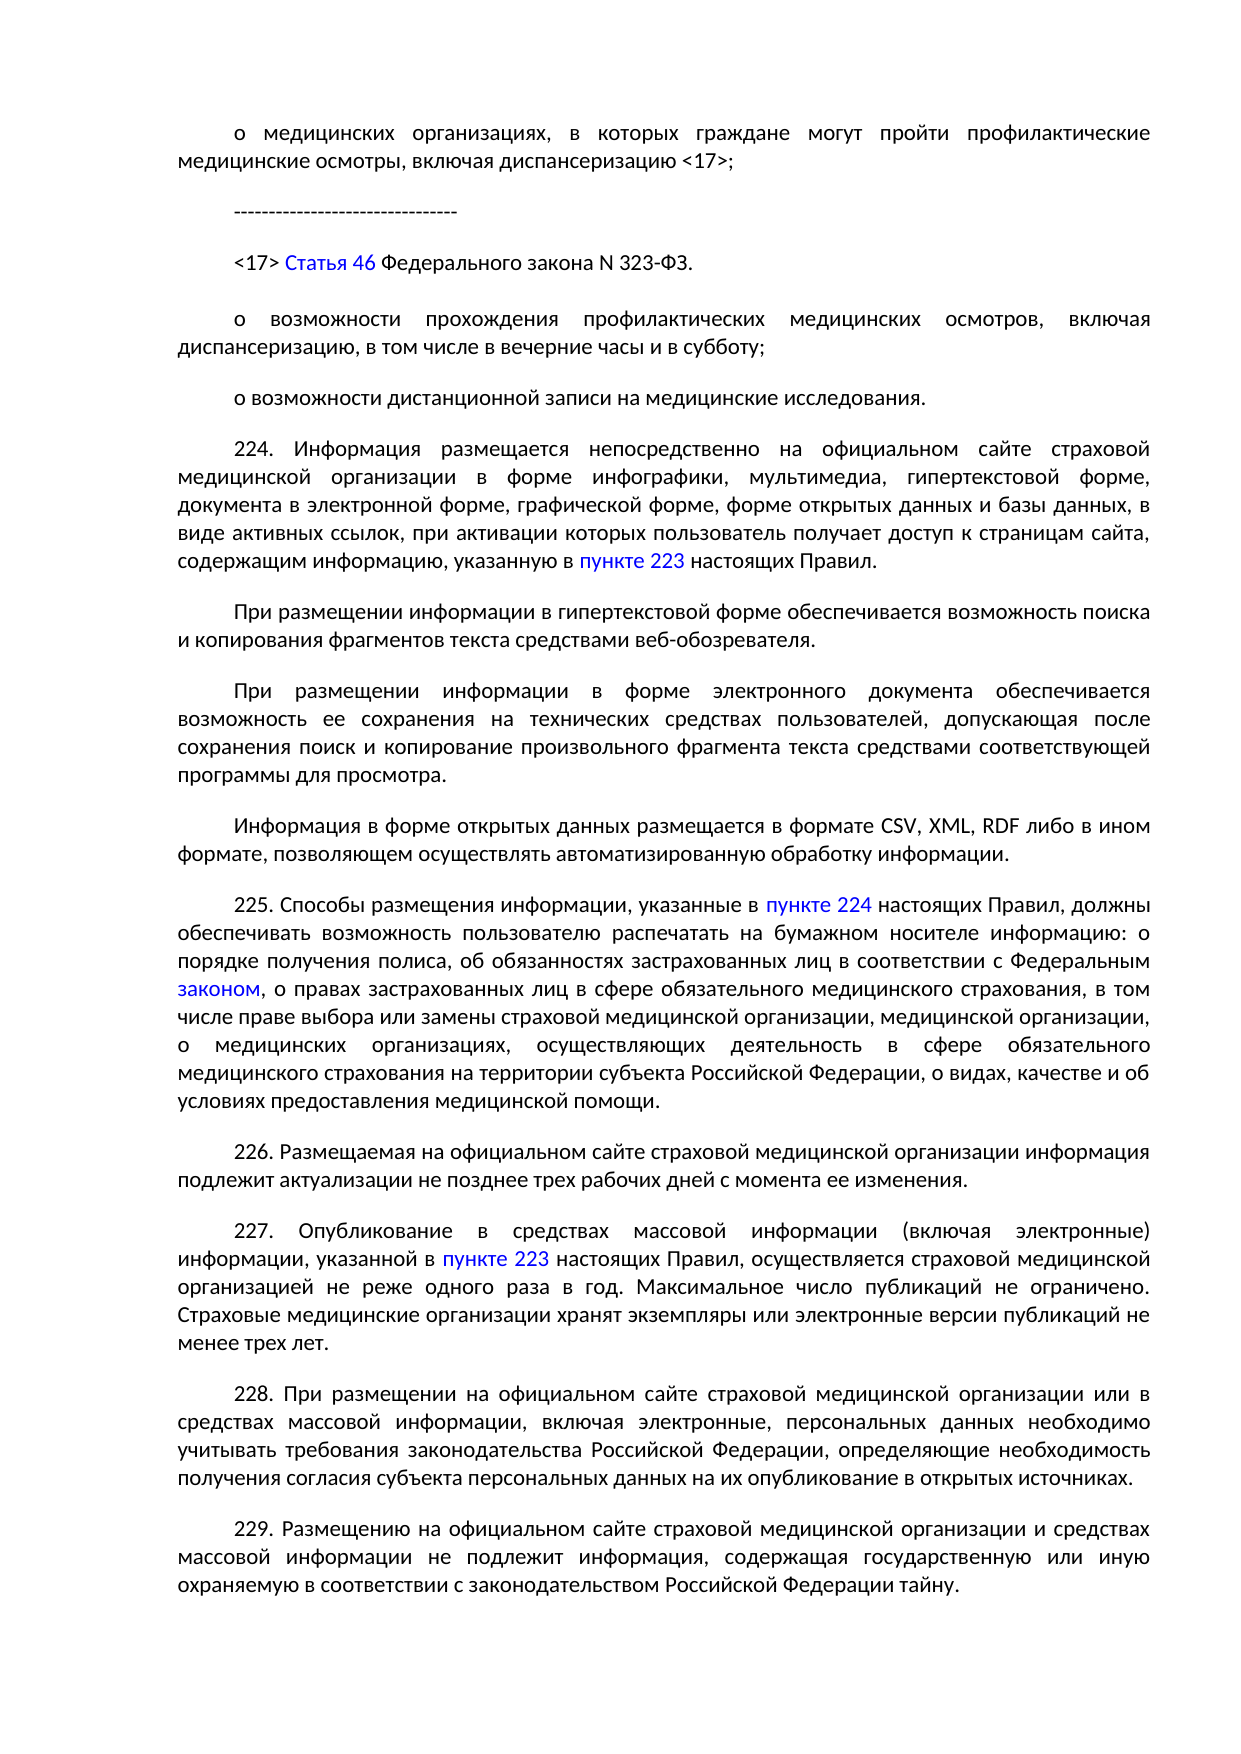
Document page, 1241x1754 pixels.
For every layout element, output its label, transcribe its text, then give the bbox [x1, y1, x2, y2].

text <17> Статья 46 Федерального закона N 323-ФЗ. [177, 248, 1152, 276]
text При размещении информации в форме электронного документа обеспечивается возможность ее сохранения на технических средствах пользователей, допускающая после сохранения поиск и копирование произвольного фрагмента текста средствами соответствующей программы для просмотра. [177, 676, 1152, 788]
text о медицинских организациях, в которых граждане могут пройти профилактические медицинские осмотры, включая диспансеризацию <17>; [177, 118, 1152, 174]
text 225. Способы размещения информации, указанные в пункте 224 настоящих Правил, должны обеспечивать возможность пользователю распечатать на бумажном носителе информацию: о порядке получения полиса, об обязанностях застрахованных лиц в соответствии с Федеральным законом, о правах застрахованных лиц в сфере обязательного медицинского страхования, в том числе праве выбора или замены страховой медицинской организации, медицинской организации, о медицинских организациях, осуществляющих деятельность в сфере обязательного медицинского страхования на территории субъекта Российской Федерации, о видах, качестве и об условиях предоставления медицинской помощи. [177, 890, 1152, 1114]
text о возможности дистанционной записи на медицинские исследования. [177, 383, 1152, 411]
text 224. Информация размещается непосредственно на официальном сайте страховой медицинской организации в форме инфографики, мультимедиа, гипертекстовой форме, документа в электронной форме, графической форме, форме открытых данных и базы данных, в виде активных ссылок, при активации которых пользователь получает доступ к страницам сайта, содержащим информацию, указанную в пункте 223 настоящих Правил. [177, 434, 1152, 574]
text -------------------------------- [177, 197, 1152, 225]
text При размещении информации в гипертекстовой форме обеспечивается возможность поиска и копирования фрагментов текста средствами веб-обозревателя. [177, 597, 1152, 653]
text 229. Размещению на официальном сайте страховой медицинской организации и средствах массовой информации не подлежит информация, содержащая государственную или иную охраняемую в соответствии с законодательством Российской Федерации тайну. [177, 1514, 1152, 1598]
text 226. Размещаемая на официальном сайте страховой медицинской организации информация подлежит актуализации не позднее трех рабочих дней с момента ее изменения. [177, 1137, 1152, 1193]
text о возможности прохождения профилактических медицинских осмотров, включая диспансеризацию, в том числе в вечерние часы и в субботу; [177, 304, 1152, 360]
text 227. Опубликование в средствах массовой информации (включая электронные) информации, указанной в пункте 223 настоящих Правил, осуществляется страховой медицинской организацией не реже одного раза в год. Максимальное число публикаций не ограничено. Страховые медицинские организации хранят экземпляры или электронные версии публикаций не менее трех лет. [177, 1216, 1152, 1356]
text 228. При размещении на официальном сайте страховой медицинской организации или в средствах массовой информации, включая электронные, персональных данных необходимо учитывать требования законодательства Российской Федерации, определяющие необходимость получения согласия субъекта персональных данных на их опубликование в открытых источниках. [177, 1379, 1152, 1491]
text Информация в форме открытых данных размещается в формате CSV, XML, RDF либо в ином формате, позволяющем осуществлять автоматизированную обработку информации. [177, 811, 1152, 867]
